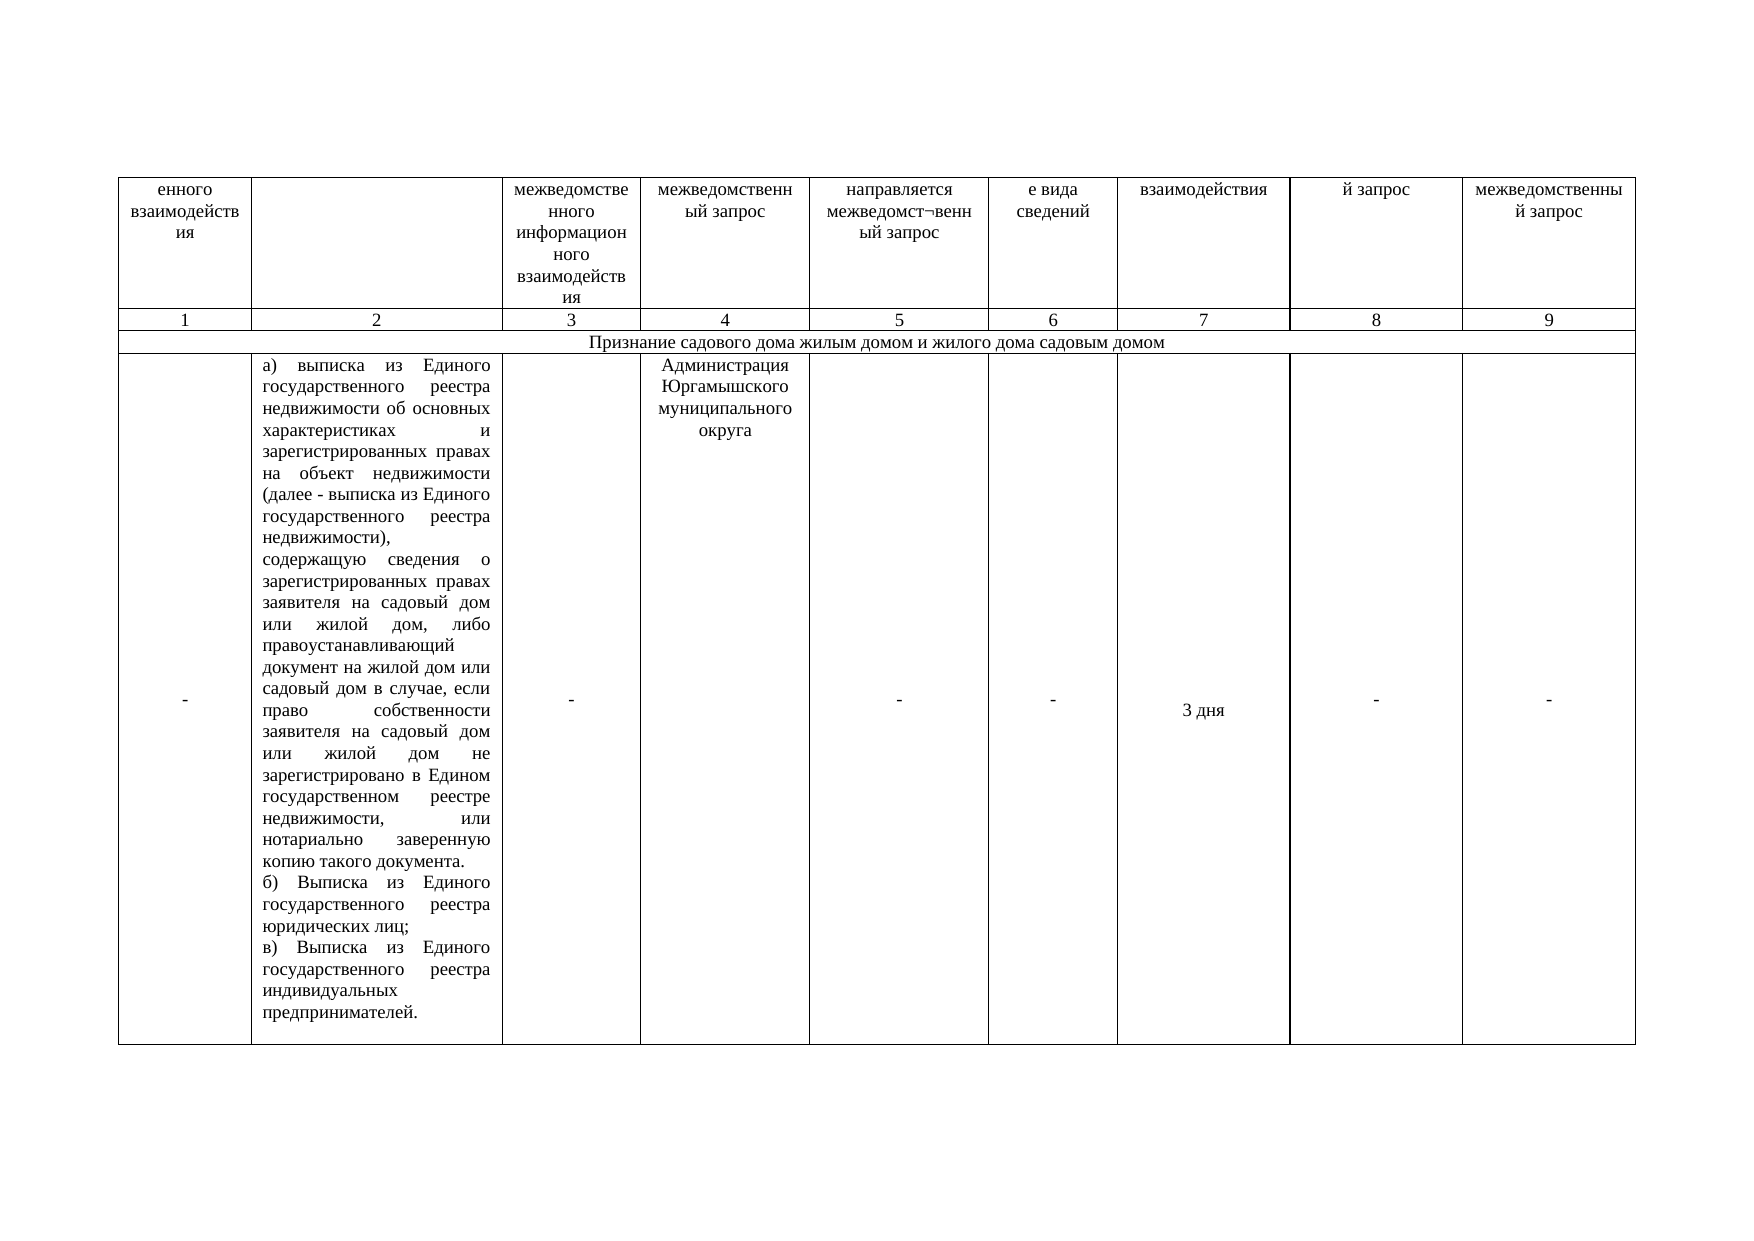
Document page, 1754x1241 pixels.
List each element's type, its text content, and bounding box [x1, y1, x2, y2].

table_cell - [1291, 354, 1462, 1044]
table_cell Признание садового дома жилым домом и жилого дома садовым домом [119, 331, 1635, 353]
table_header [1291, 178, 1462, 308]
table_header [119, 178, 251, 308]
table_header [989, 178, 1117, 308]
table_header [252, 178, 502, 308]
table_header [810, 178, 988, 308]
table_cell - [989, 354, 1117, 1044]
table_cell 5 [810, 309, 988, 330]
table_cell а) выписка из Единого государственного реестра недвижимости об основных характеристиках и зарегистрированных правах на объект недвижимости (далее - выписка из Единого государственного реестра недвижимости), содержащую сведения о зарегистрированных правах заявителя на садовый дом или жилой дом, либо правоустанавливающий документ на жилой дом или садовый дом в случае, если право собственности заявителя на садовый дом или жилой дом не зарегистрировано в Едином государственном реестре недвижимости, или нотариально заверенную копию такого документа. б) Выписка из Единого государственного реестра юридических лиц; в) Выписка из Единого государственного реестра индивидуальных предпринимателей. [252, 354, 502, 1044]
table_cell 4 [641, 309, 809, 330]
table_cell 6 [989, 309, 1117, 330]
table_cell 8 [1291, 309, 1462, 330]
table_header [1118, 178, 1289, 308]
table_cell 2 [252, 309, 502, 330]
table_cell 3 [503, 309, 640, 330]
table_cell - [1463, 354, 1635, 1044]
table_cell 9 [1463, 309, 1635, 330]
table_cell - [810, 354, 988, 1044]
table_cell 7 [1118, 309, 1289, 330]
table_cell - [503, 354, 640, 1044]
table_cell 3 дня [1118, 354, 1289, 1044]
table_cell - [119, 354, 251, 1044]
table_cell 1 [119, 309, 251, 330]
table_cell Администрация Юргамышского муниципального округа [641, 354, 809, 1044]
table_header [641, 178, 809, 308]
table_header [1463, 178, 1635, 308]
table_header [503, 178, 640, 308]
